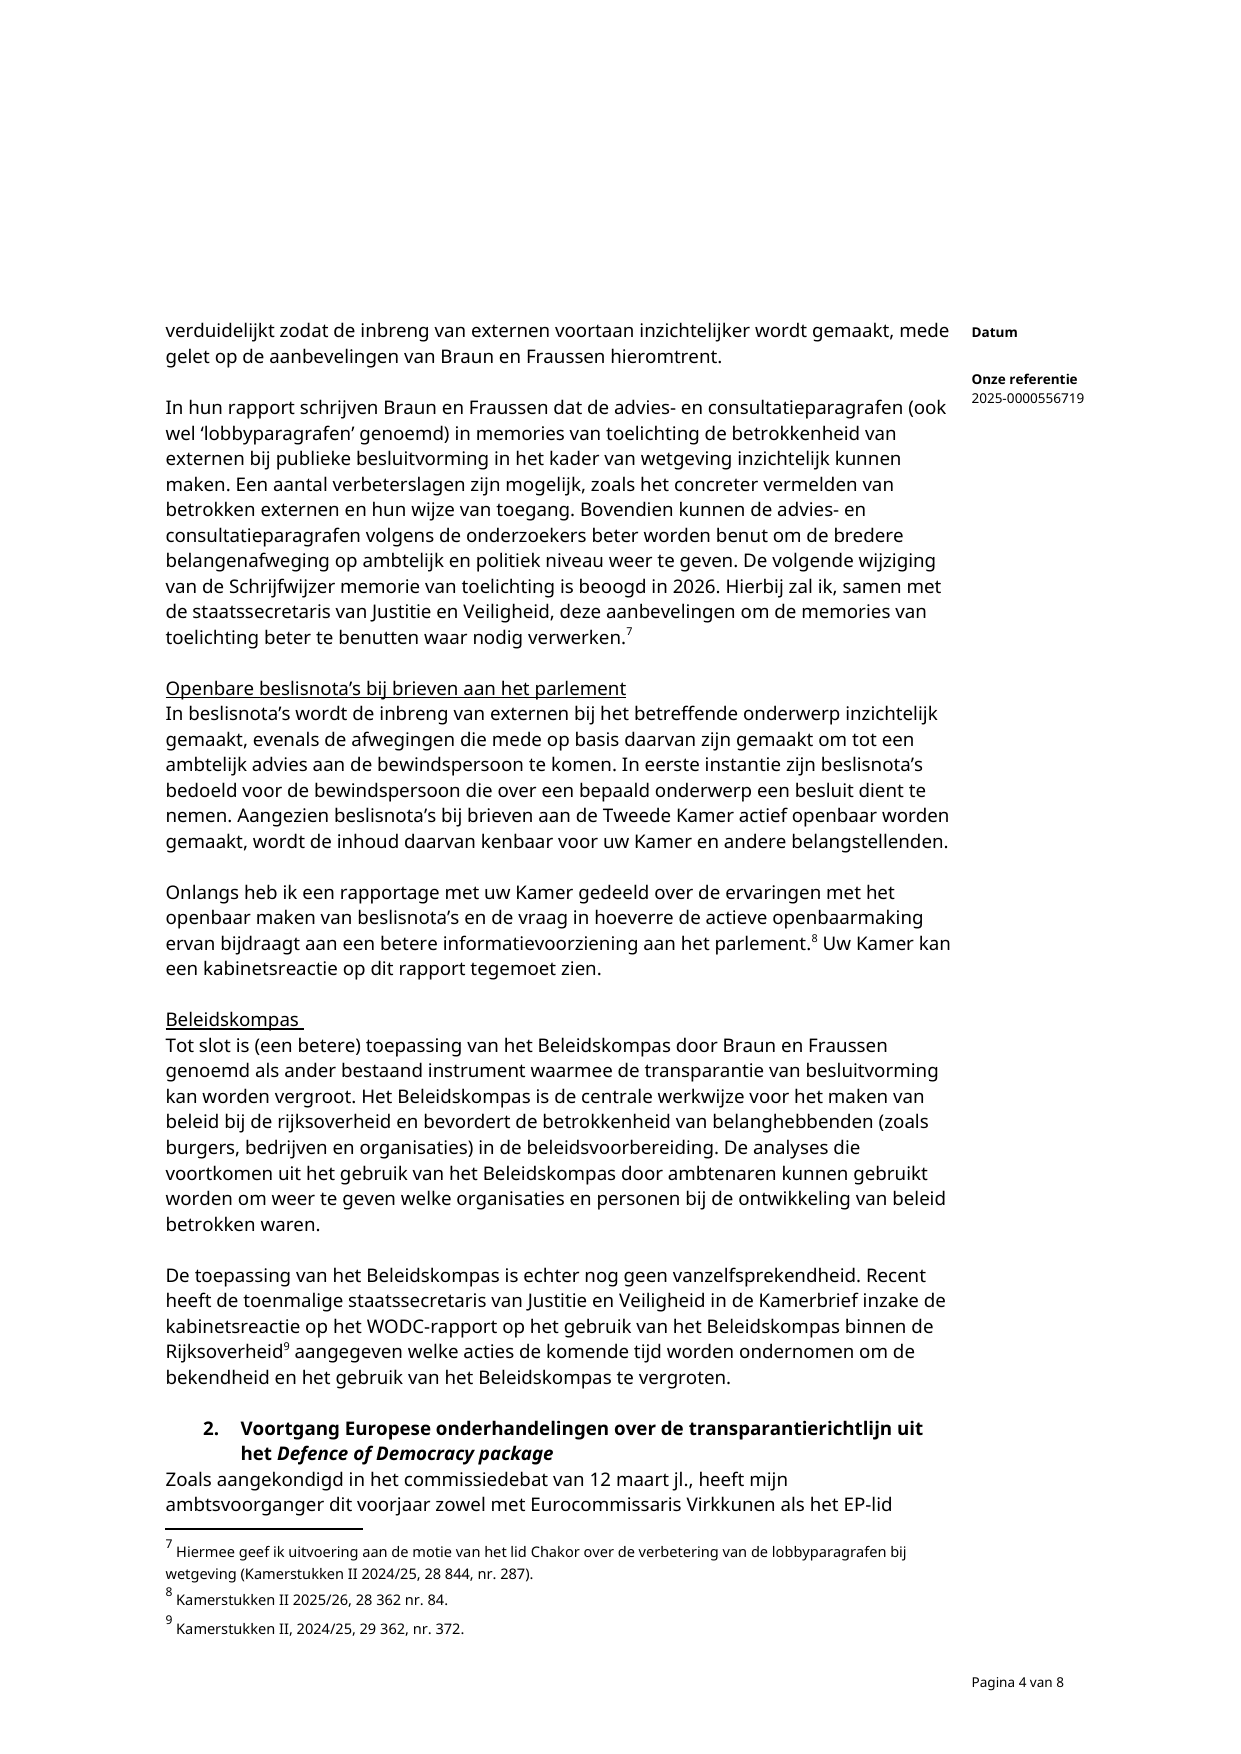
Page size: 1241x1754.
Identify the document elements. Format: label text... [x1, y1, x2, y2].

text In beslisnota’s wordt de inbreng van externen bij het betreffende onderwerp inzichtelijk gemaakt, evenals de afwegingen die mede op basis daarvan zijn gemaakt om tot een ambtelijk advies aan de bewindspersoon te komen. In eerste instantie zijn beslisnota’s bedoeld voor de bewindspersoon die over een bepaald onderwerp een besluit dient te nemen. Aangezien beslisnota’s bij brieven aan de Tweede Kamer actief openbaar worden gemaakt, wordt de inhoud daarvan kenbaar voor uw Kamer en andere belangstellenden. [165, 701, 951, 854]
text Openbare beslisnota’s bij brieven aan het parlement [165, 675, 951, 701]
text Onlangs heb ik een rapportage met uw Kamer gedeeld over de ervaringen met het openbaar maken van beslisnota’s en de vraag in hoeverre de actieve openbaarmaking ervan bijdraagt aan een betere informatievoorziening aan het parlement. Uw Kamer kan een kabinetsreactie op dit rapport tegemoet zien. [165, 879, 951, 981]
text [165, 1466, 951, 1517]
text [165, 318, 951, 369]
text In hun rapport schrijven Braun en Fraussen dat de advies- en consultatieparagrafen (ook wel ‘lobbyparagrafen’ genoemd) in memories van toelichting de betrokkenheid van externen bij publieke besluitvorming in het kader van wetgeving inzichtelijk kunnen maken. Een aantal verbeterslagen zijn mogelijk, zoals het concreter vermelden van betrokken externen en hun wijze van toegang. Bovendien kunnen de advies- en consultatieparagrafen volgens de onderzoekers beter worden benut om de bredere belangenafweging op ambtelijk en politiek niveau weer te geven. De volgende wijziging van de Schrijfwijzer memorie van toelichting is beoogd in 2026. Hierbij zal ik, samen met de staatssecretaris van Justitie en Veiligheid, deze aanbevelingen om de memories van toelichting beter te benutten waar nodig verwerken. [165, 394, 951, 649]
text De toepassing van het Beleidskompas is echter nog geen vanzelfsprekendheid. Recent heeft de toenmalige staatssecretaris van Justitie en Veiligheid in de Kamerbrief inzake de kabinetsreactie op het WODC-rapport op het gebruik van het Beleidskompas binnen de Rijksoverheid aangegeven welke acties de komende tijd worden ondernomen om de bekendheid en het gebruik van het Beleidskompas te vergroten. [165, 1262, 951, 1389]
text Tot slot is (een betere) toepassing van het Beleidskompas door Braun en Fraussen genoemd als ander bestaand instrument waarmee de transparantie van besluitvorming kan worden vergroot. Het Beleidskompas is de centrale werkwijze voor het maken van beleid bij de rijksoverheid en bevordert de betrokkenheid van belanghebbenden (zoals burgers, bedrijven en organisaties) in de beleidsvoorbereiding. De analyses die voortkomen uit het gebruik van het Beleidskompas door ambtenaren kunnen gebruikt worden om weer te geven welke organisaties en personen bij de ontwikkeling van beleid betrokken waren. [165, 1032, 951, 1236]
list Voortgang Europese onderhandelingen over de transparantierichtlijn uit het Defence of Democracy package [203, 1415, 951, 1466]
text Beleidskompas [165, 1007, 951, 1032]
